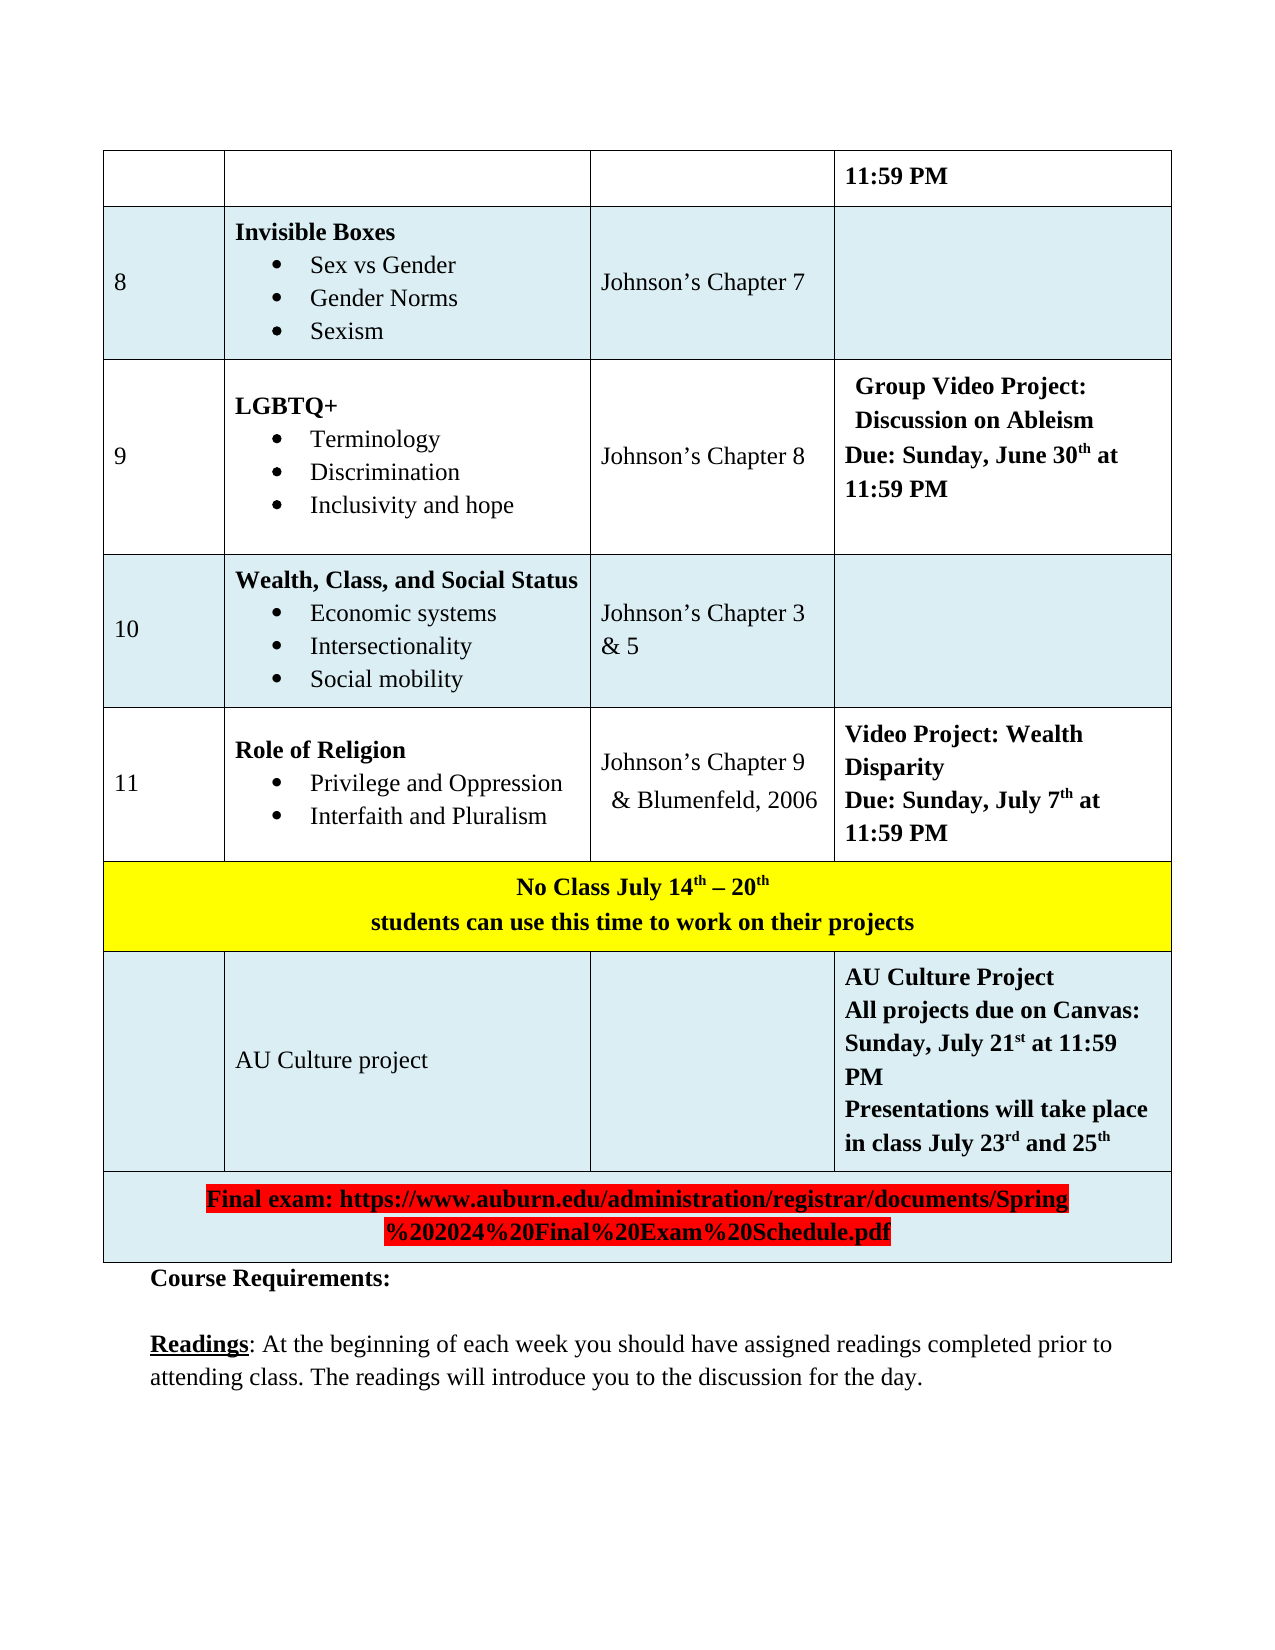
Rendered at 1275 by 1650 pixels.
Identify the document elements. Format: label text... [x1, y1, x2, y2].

table_cell 11 [104, 708, 224, 861]
table_cell Johnson’s Chapter 3 & 5 [591, 555, 834, 707]
table_cell AU Culture Project All projects due on Canvas: Sunday, July 21st at 11:59 PM Presentations will take place in class July 23rd and 25th [835, 952, 1171, 1171]
table_cell Johnson’s Chapter 9 & Blumenfeld, 2006 [591, 708, 834, 861]
table_cell Final exam: https://www.auburn.edu/administration/registrar/documents/Spring%202024%20Final%20Exam%20Schedule.pdf [104, 1172, 1171, 1262]
table_cell [835, 555, 1171, 707]
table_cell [835, 151, 1171, 206]
table_cell AU Culture project [225, 952, 590, 1171]
table_cell LGBTQ+ Terminology Discrimination Inclusivity and hope [225, 360, 590, 554]
text Course Requirements: [150, 1263, 1125, 1292]
table_cell Johnson’s Chapter 8 [591, 360, 834, 554]
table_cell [225, 151, 590, 206]
table_cell Wealth, Class, and Social Status Economic systems Intersectionality Social mobility [225, 555, 590, 707]
table_cell Role of Religion Privilege and Oppression Interfaith and Pluralism [225, 708, 590, 861]
table_cell [591, 151, 834, 206]
table_cell 9 [104, 360, 224, 554]
table_cell [591, 952, 834, 1171]
table_cell [835, 207, 1171, 359]
table_cell Video Project: Wealth Disparity Due: Sunday, July 7th at 11:59 PM [835, 708, 1171, 861]
table_cell Invisible Boxes Sex vs Gender Gender Norms Sexism [225, 207, 590, 359]
table_cell 8 [104, 207, 224, 359]
table_cell [104, 952, 224, 1171]
table_cell Johnson’s Chapter 7 [591, 207, 834, 359]
table_cell Group Video Project: Discussion on Ableism Due: Sunday, June 30th at 11:59 PM [835, 360, 1171, 554]
table_cell 10 [104, 555, 224, 707]
table_cell No Class July 14th – 20th students can use this time to work on their projects [104, 862, 1171, 951]
text Readings: At the beginning of each week you should have assigned readings completed prior to attending class. The readings will introduce you to the discussion for the day. [150, 1329, 1121, 1391]
table_cell 7 [104, 151, 224, 206]
